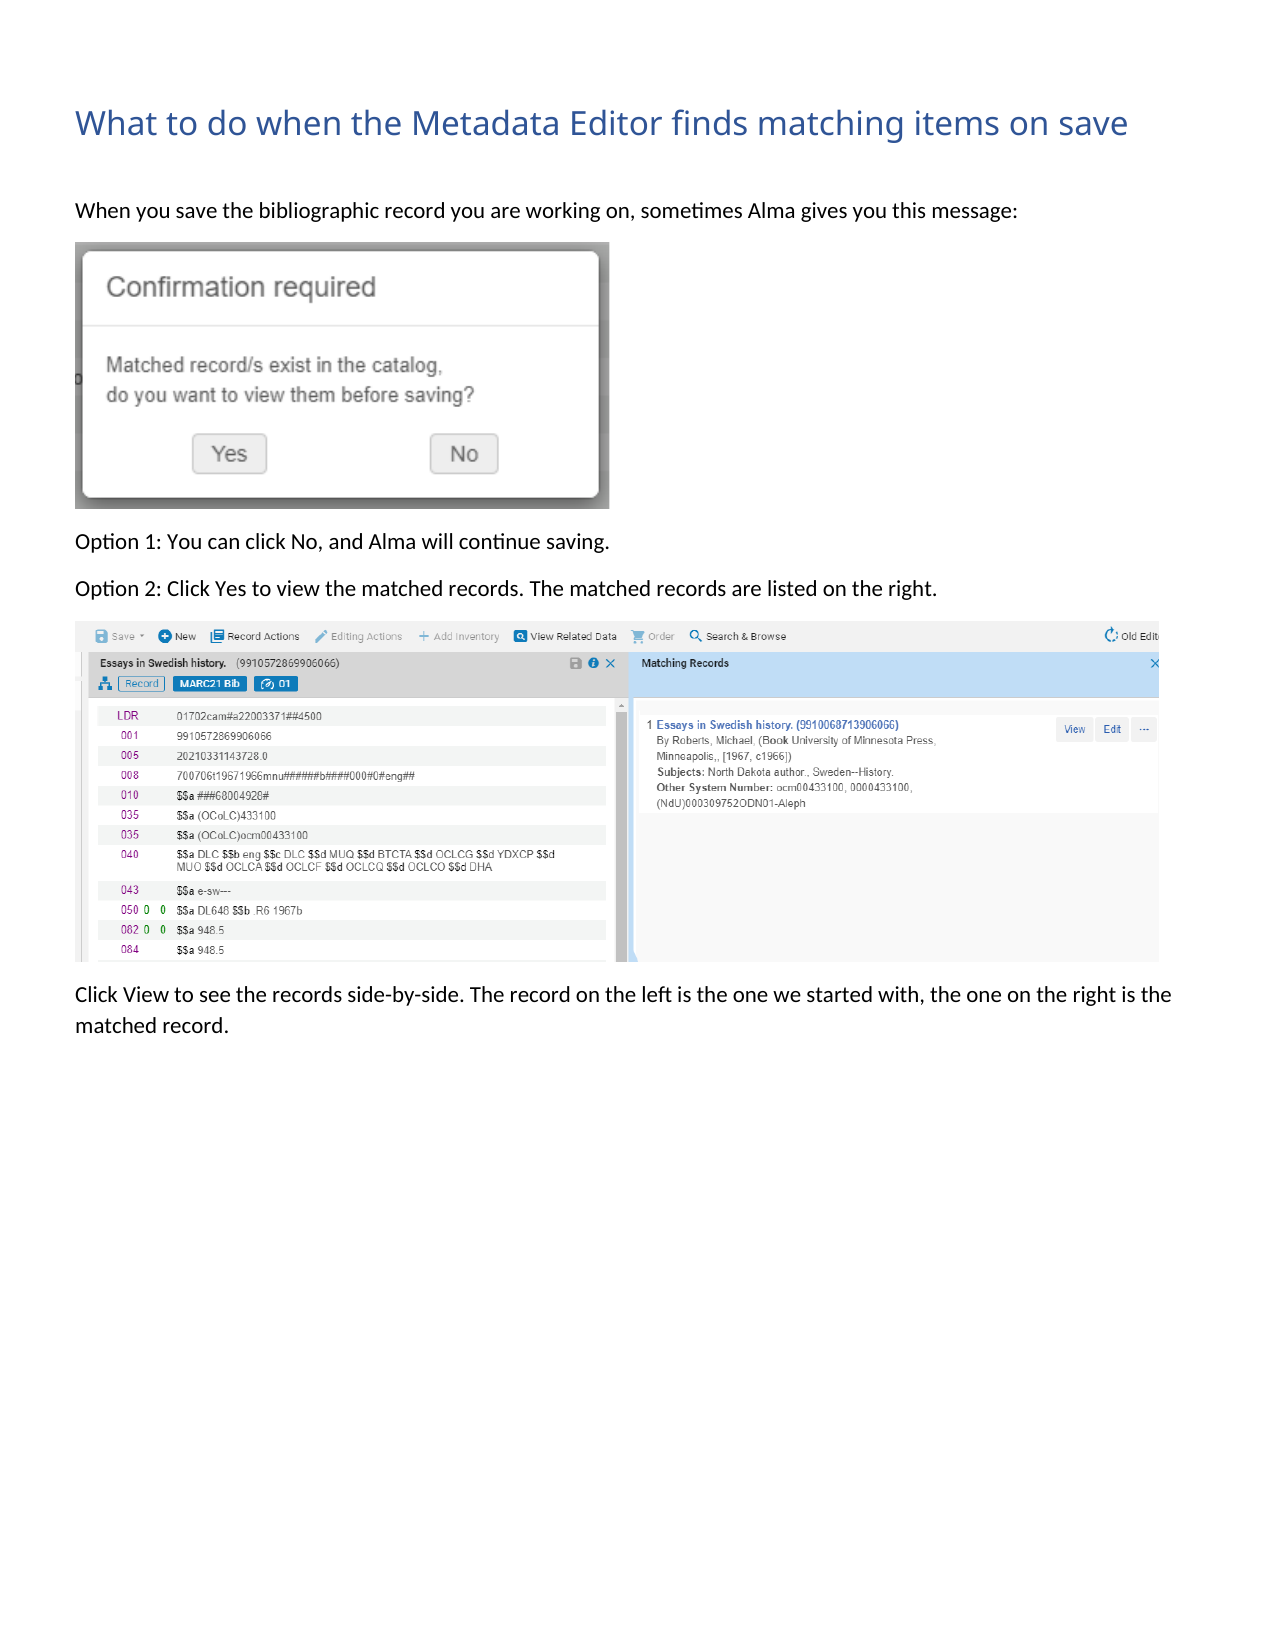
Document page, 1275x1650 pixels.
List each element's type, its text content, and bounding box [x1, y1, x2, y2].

text Option 2: Click Yes to view the matched records. The matched records are listed on the right. [75, 574, 1200, 602]
picture [75, 242, 610, 509]
picture [75, 621, 1159, 962]
text Option 1: You can click No, and Alma will continue saving. [75, 527, 1200, 555]
text Click View to see the records side-by-side. The record on the left is the one we started with, the one on the right is the matched record. [75, 981, 1200, 1039]
subtitle What to do when the Metadata Editor finds matching items on save [75, 100, 1200, 145]
text When you save the bibliographic record you are working on, sometimes Alma gives you this message: [75, 196, 1200, 224]
